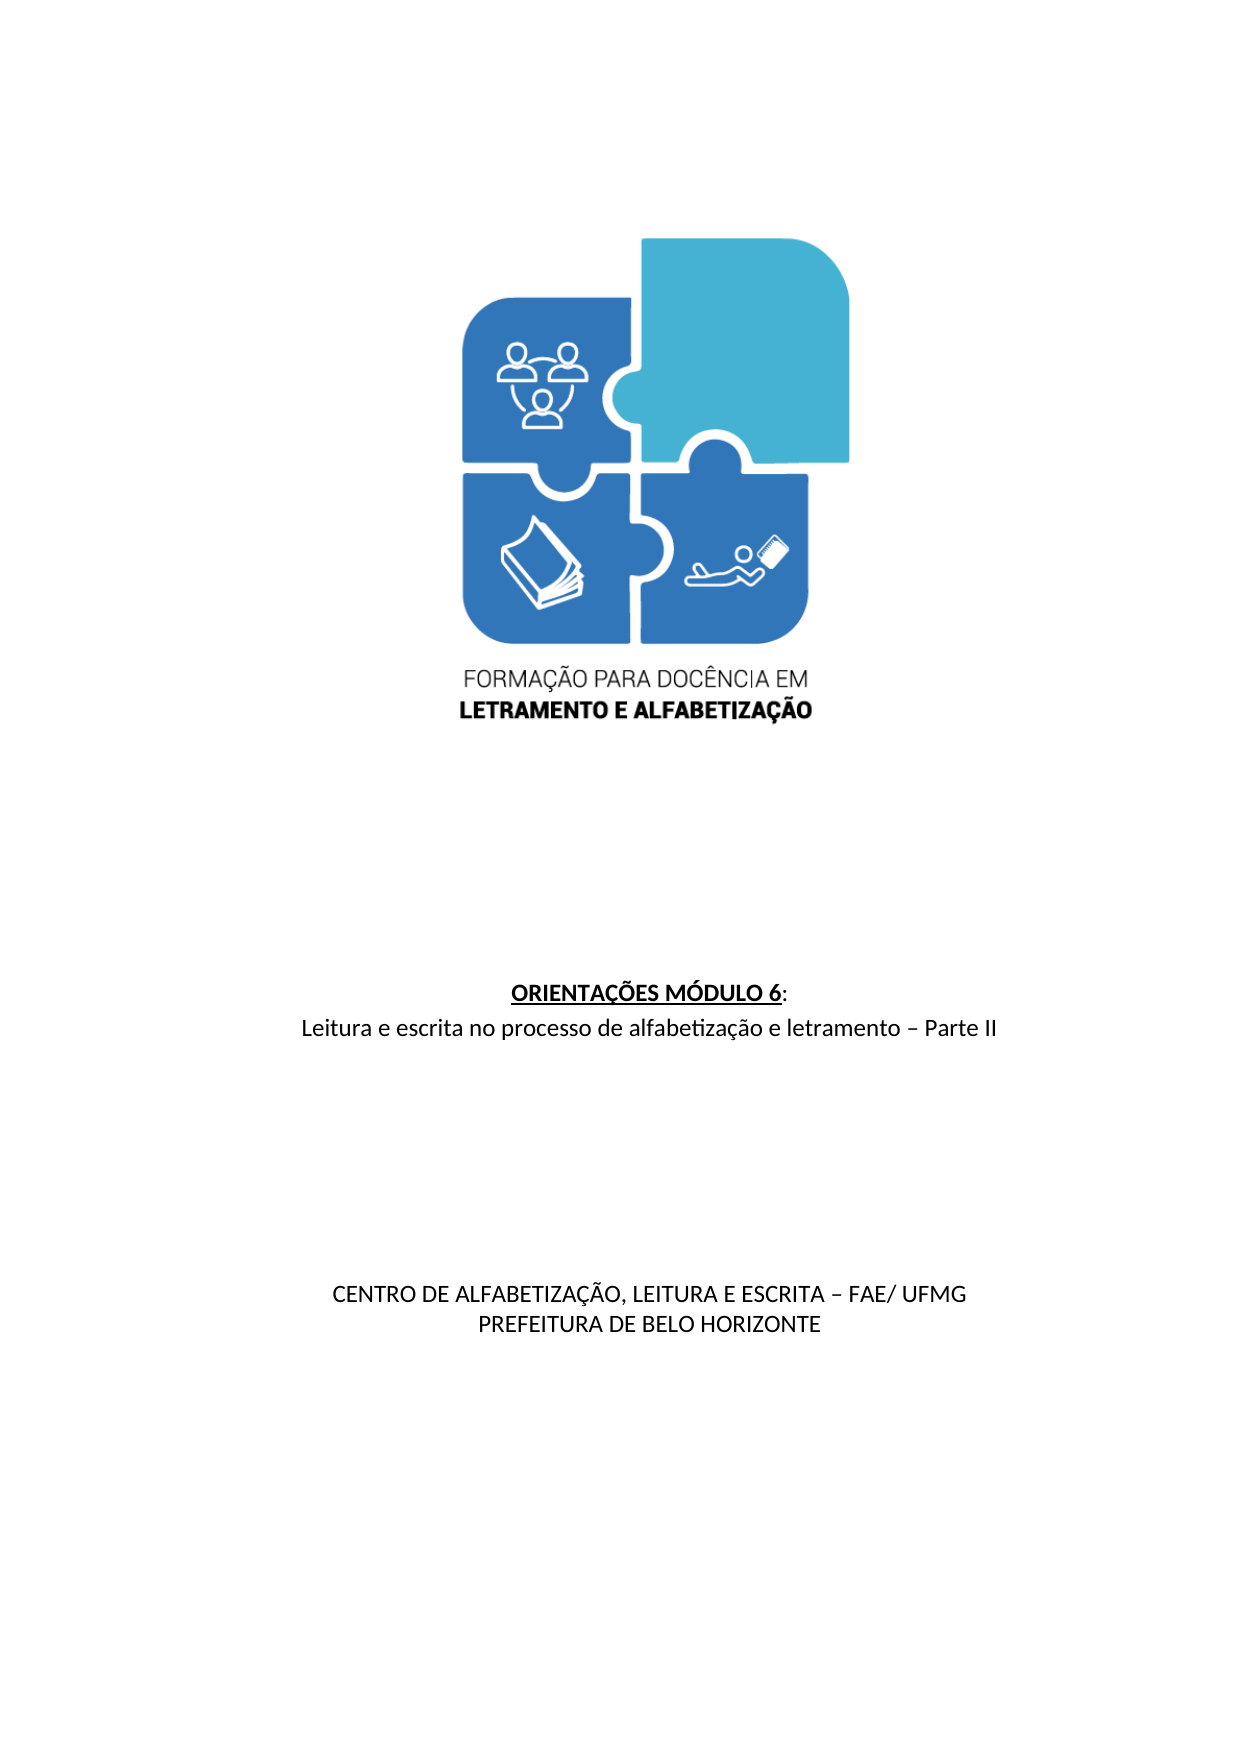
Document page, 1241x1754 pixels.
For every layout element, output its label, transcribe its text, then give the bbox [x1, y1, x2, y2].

text Leitura e escrita no processo de alfabetização e letramento – Parte II [177, 1012, 1122, 1043]
picture [380, 205, 920, 739]
subtitle CENTRO DE ALFABETIZAÇÃO, LEITURA E ESCRITA – FAE/ UFMG [177, 1278, 1122, 1308]
subtitle ORIENTAÇÕES MÓDULO 6: [177, 977, 1122, 1008]
subtitle PREFEITURA DE BELO HORIZONTE [177, 1308, 1122, 1339]
